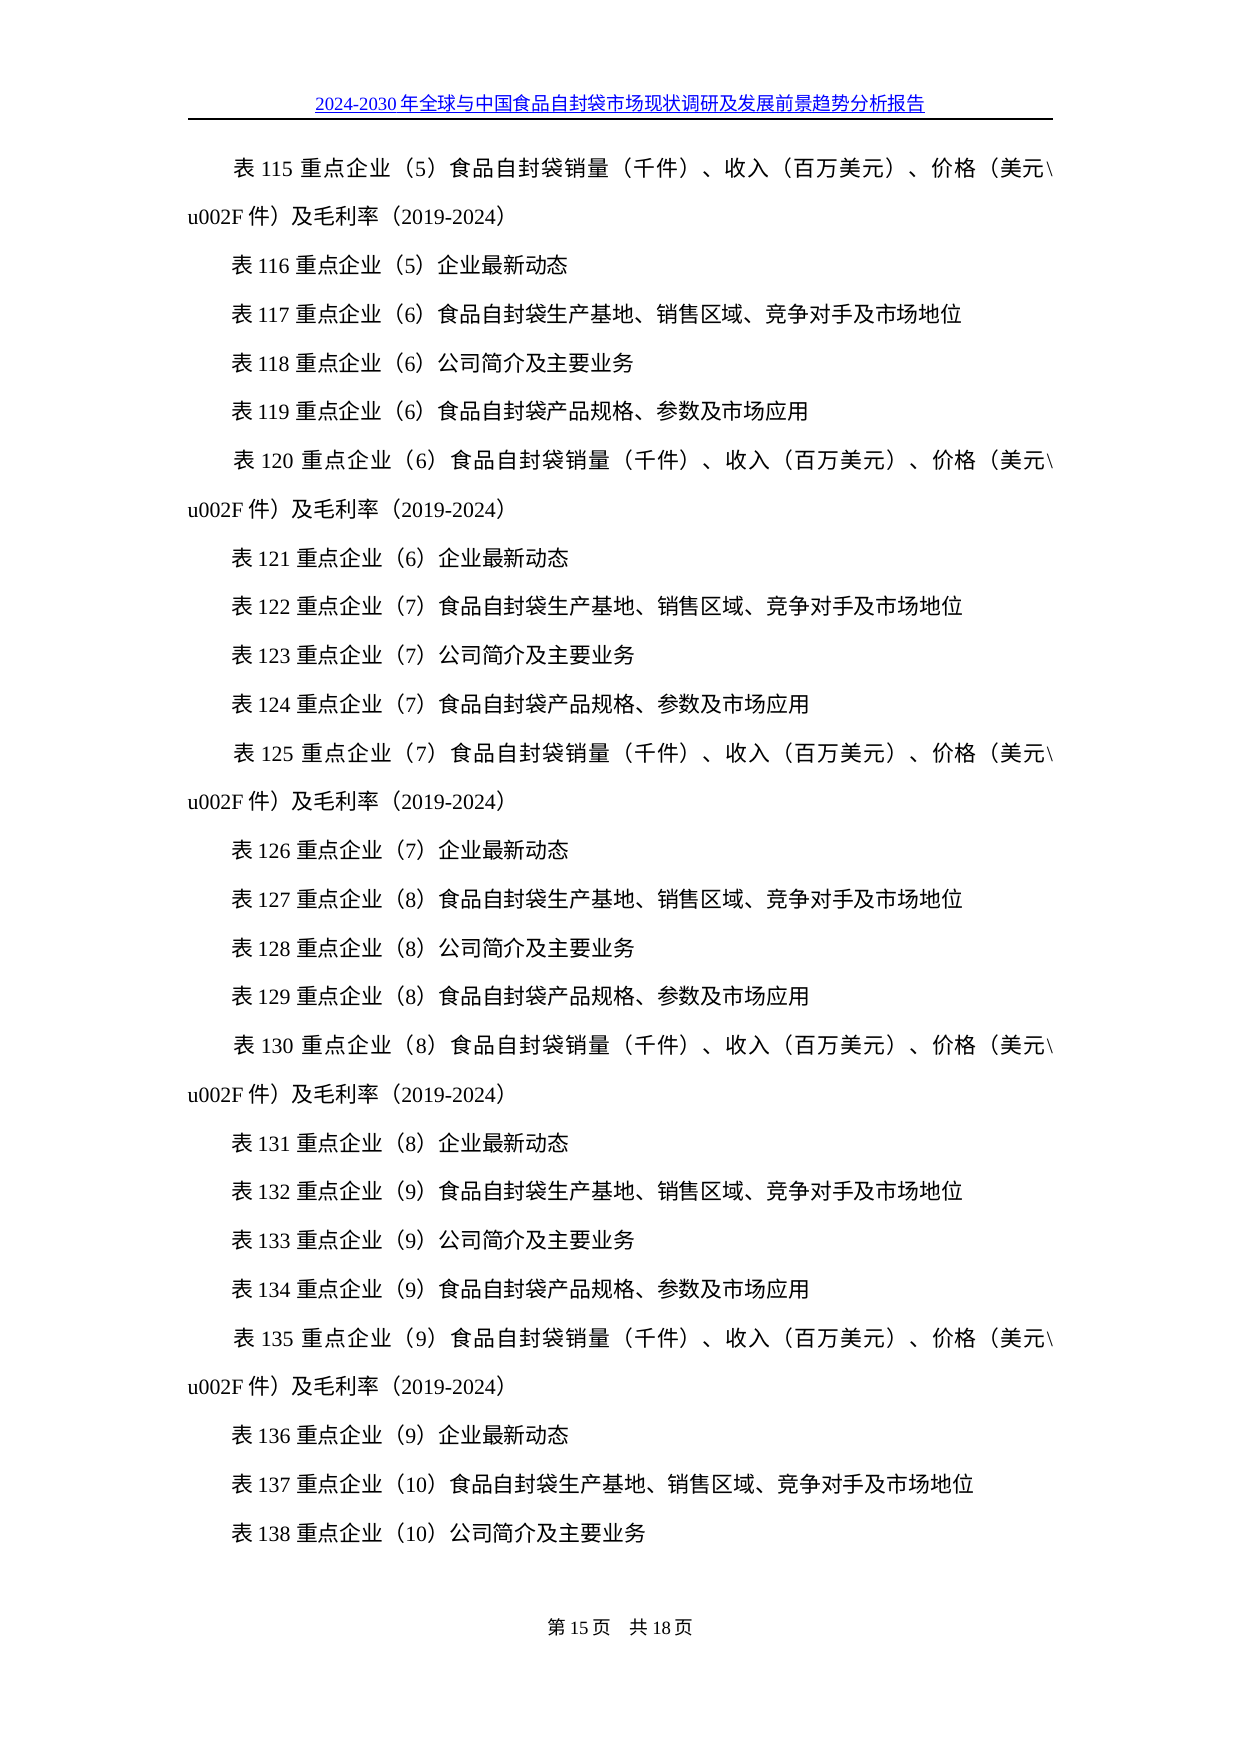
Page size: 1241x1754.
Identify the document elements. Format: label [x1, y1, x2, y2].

text [187, 150, 1053, 1548]
